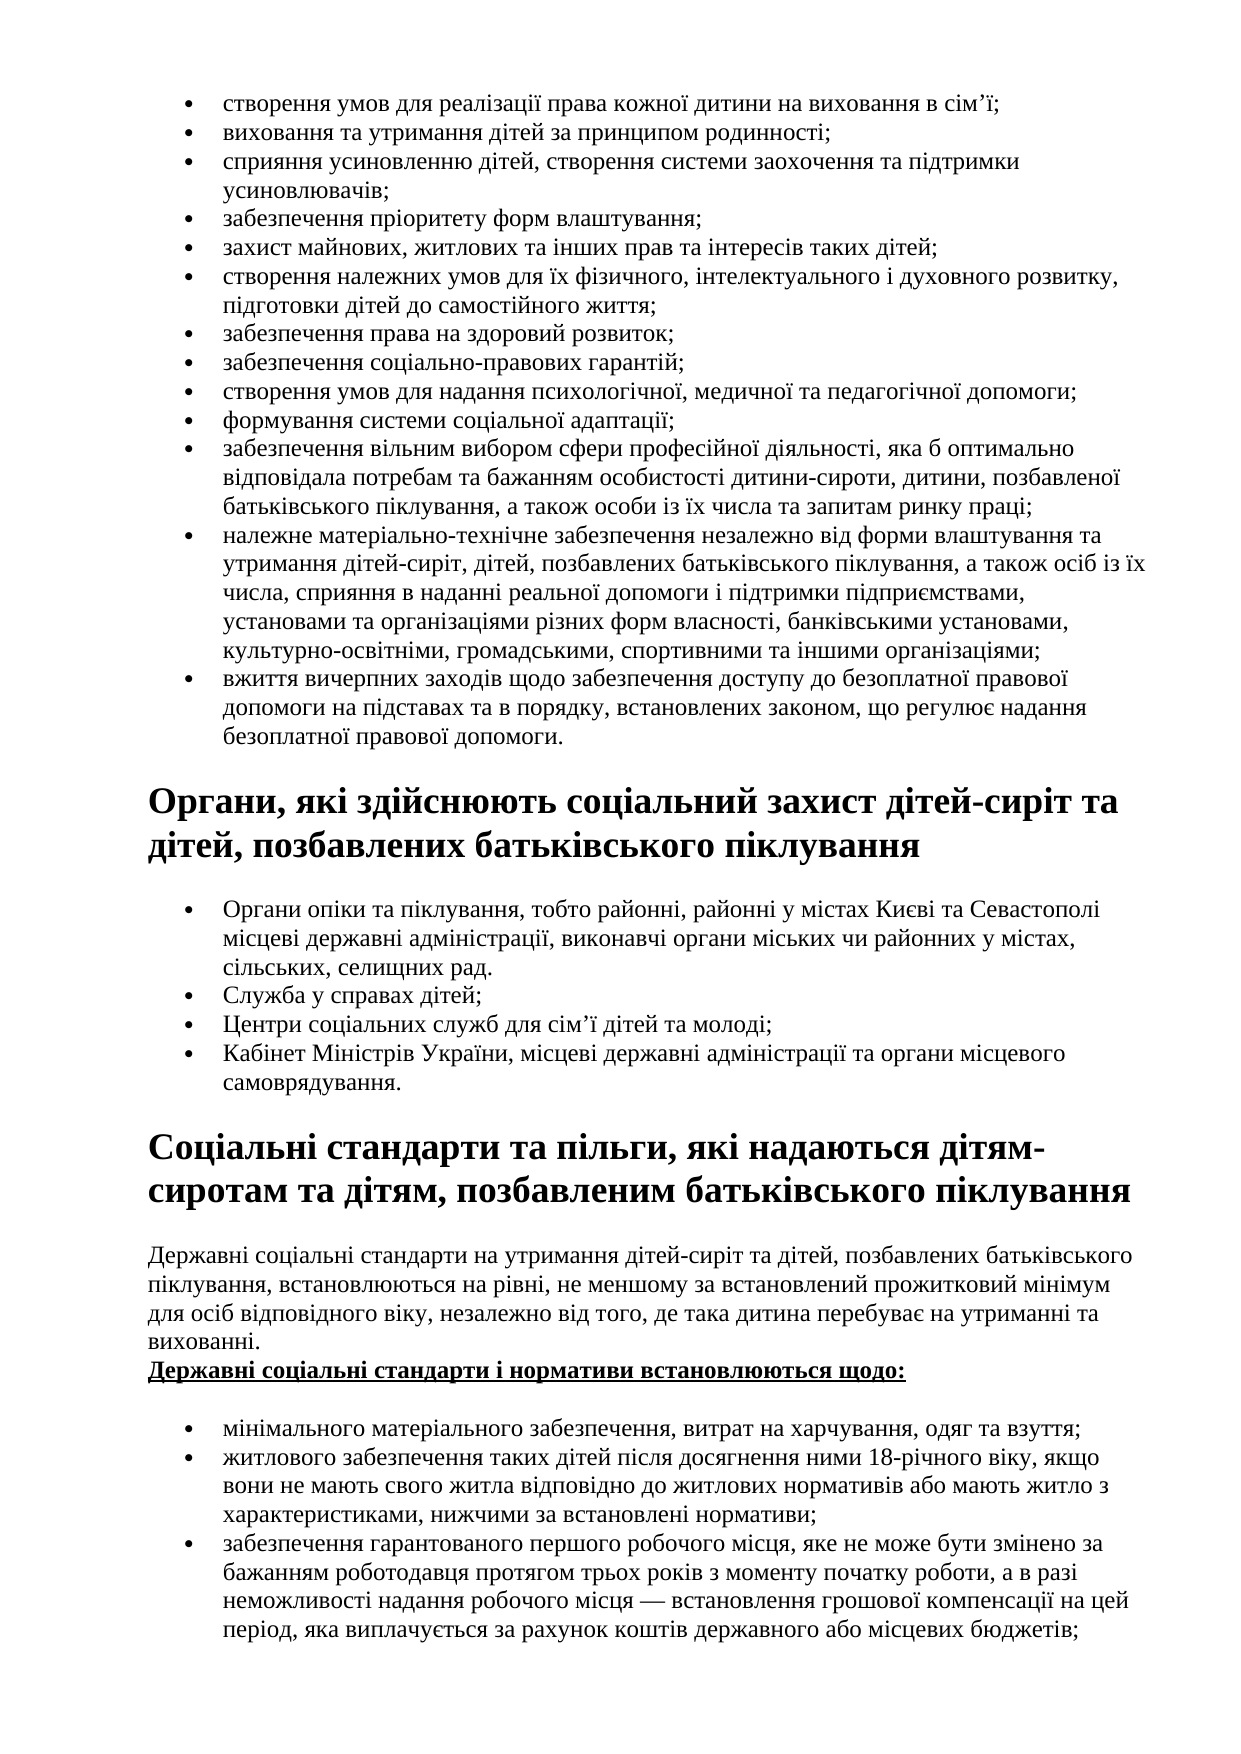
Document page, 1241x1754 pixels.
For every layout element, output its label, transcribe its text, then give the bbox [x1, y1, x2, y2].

list захист майнових, житлових та інших прав та інтересів таких дітей; [185, 232, 1152, 261]
text Державні соціальні стандарти на утримання дітей-сиріт та дітей, позбавлених батьківського піклування, встановлюються на рівні, не меншому за встановлений прожитковий мінімум для осіб відповідного віку, незалежно від того, де така дитина перебуває на утриманні та вихованні. Державні соціальні стандарти і нормативи встановлюються щодо: [148, 1240, 1152, 1384]
list мінімального матеріального забезпечення, витрат на харчування, одяг та взуття; [185, 1413, 1152, 1442]
list забезпечення соціально-правових гарантій; [185, 347, 1152, 376]
list сприяння усиновленню дітей, створення системи заохочення та підтримки усиновлювачів; [185, 146, 1152, 203]
list Кабінет Міністрів України, місцеві державні адміністрації та органи місцевого самоврядування. [185, 1038, 1152, 1096]
list забезпечення права на здоровий розвиток; [185, 318, 1152, 347]
list Органи опіки та піклування, тобто районні, районні у містах Києві та Севастополі місцеві державні адміністрації, виконавчі органи міських чи районних у містах, сільських, селищних рад. [185, 894, 1152, 981]
list забезпечення гарантованого першого робочого місця, яке не може бути змінено за бажанням роботодавця протягом трьох років з моменту початку роботи, а в разі неможливості надання робочого місця — встановлення грошової компенсації на цей період, яка виплачується за рахунок коштів державного або місцевих бюджетів; [185, 1528, 1152, 1643]
list Служба у справах дітей; [185, 981, 1152, 1009]
text Органи, які здійснюють соціальний захист дітей-сиріт та дітей, позбавлених батьківського піклування [148, 779, 1152, 865]
list створення умов для реалізації права кожної дитини на виховання в сім’ї; [185, 88, 1152, 117]
list вжиття вичерпних заходів щодо забезпечення доступу до безоплатної правової допомоги на підставах та в порядку, встановлених законом, що регулює надання безоплатної правової допомоги. [185, 663, 1152, 750]
list створення умов для надання психологічної, медичної та педагогічної допомоги; [185, 376, 1152, 405]
list формування системи соціальної адаптації; [185, 405, 1152, 433]
text Соціальні стандарти та пільги, які надаються дітям-сиротам та дітям, позбавленим батьківського піклування [148, 1125, 1152, 1211]
list виховання та утримання дітей за принципом родинності; [185, 117, 1152, 146]
list належне матеріально-технічне забезпечення незалежно від форми влаштування та утримання дітей-сиріт, дітей, позбавлених батьківського піклування, а також осіб із їх числа, сприяння в наданні реальної допомоги і підтримки підприємствами, установами та організаціями різних форм власності, банківськими установами, культурно-освітніми, громадськими, спортивними та іншими організаціями; [185, 520, 1152, 663]
list забезпечення пріоритету форм влаштування; [185, 203, 1152, 232]
list житлового забезпечення таких дітей після досягнення ними 18-річного віку, якщо вони не мають свого житла відповідно до житлових нормативів або мають житло з характеристиками, нижчими за встановлені нормативи; [185, 1442, 1152, 1528]
list забезпечення вільним вибором сфери професійної діяльності, яка б оптимально відповідала потребам та бажанням особистості дитини-сироти, дитини, позбавленої батьківського піклування, а також особи із їх числа та запитам ринку праці; [185, 433, 1152, 520]
list Центри соціальних служб для сім’ї дітей та молоді; [185, 1009, 1152, 1038]
list створення належних умов для їх фізичного, інтелектуального і духовного розвитку, підготовки дітей до самостійного життя; [185, 261, 1152, 318]
